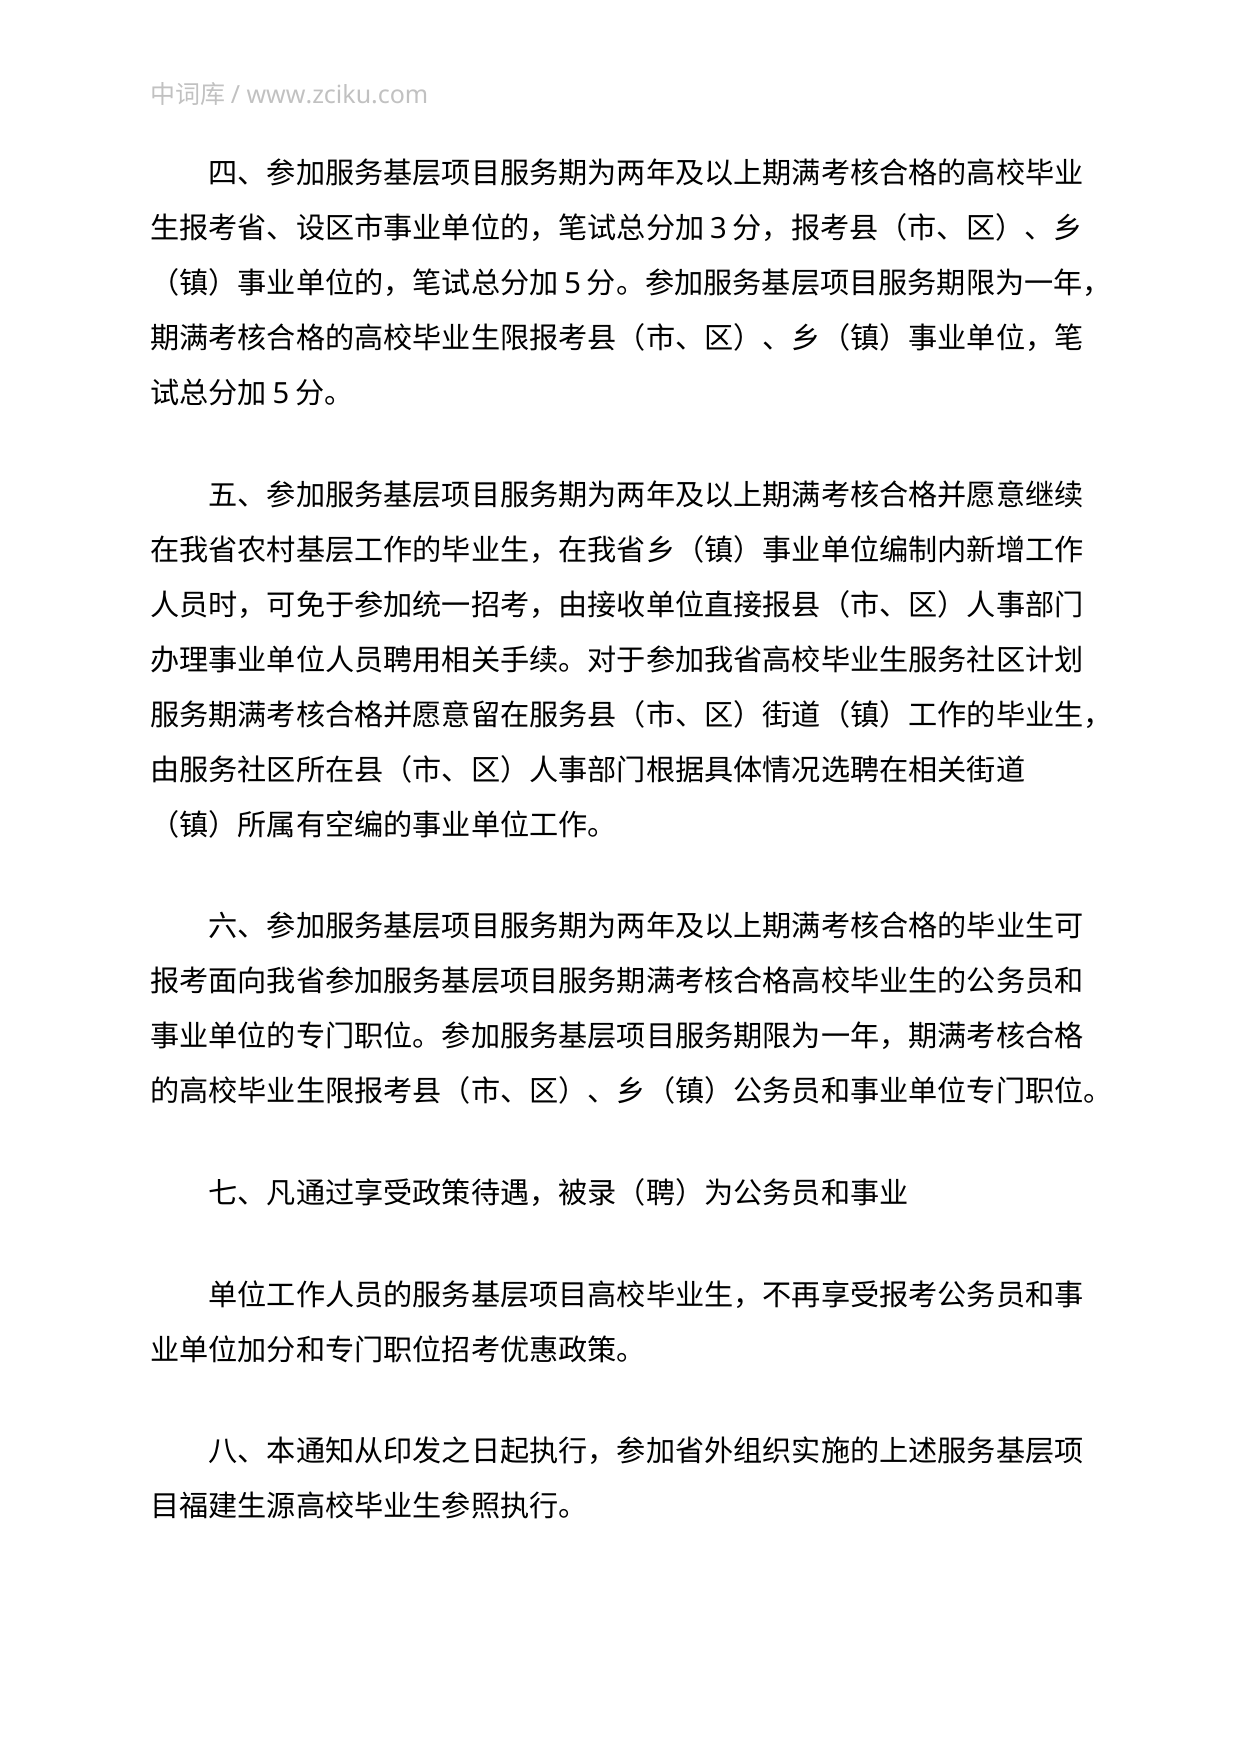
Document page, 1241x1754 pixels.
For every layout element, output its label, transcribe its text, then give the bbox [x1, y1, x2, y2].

text 八、本通知从印发之日起执行，参加省外组织实施的上述服务基层项目福建生源高校毕业生参照执行。 [150, 1428, 1090, 1525]
text 六、参加服务基层项目服务期为两年及以上期满考核合格的毕业生可报考面向我省参加服务基层项目服务期满考核合格高校毕业生的公务员和事业单位的专门职位。参加服务基层项目服务期限为一年，期满考核合格的高校毕业生限报考县（市、区）、乡（镇）公务员和事业单位专门职位。 [150, 903, 1090, 1110]
text 四、参加服务基层项目服务期为两年及以上期满考核合格的高校毕业生报考省、设区市事业单位的，笔试总分加3分，报考县（市、区）、乡（镇）事业单位的，笔试总分加5分。参加服务基层项目服务期限为一年，期满考核合格的高校毕业生限报考县（市、区）、乡（镇）事业单位，笔试总分加5分。 [150, 150, 1090, 412]
text 五、参加服务基层项目服务期为两年及以上期满考核合格并愿意继续在我省农村基层工作的毕业生，在我省乡（镇）事业单位编制内新增工作人员时，可免于参加统一招考，由接收单位直接报县（市、区）人事部门办理事业单位人员聘用相关手续。对于参加我省高校毕业生服务社区计划服务期满考核合格并愿意留在服务县（市、区）街道（镇）工作的毕业生，由服务社区所在县（市、区）人事部门根据具体情况选聘在相关街道（镇）所属有空编的事业单位工作。 [150, 472, 1090, 843]
text 单位工作人员的服务基层项目高校毕业生，不再享受报考公务员和事业单位加分和专门职位招考优惠政策。 [150, 1271, 1090, 1368]
text 七、凡通过享受政策待遇，被录（聘）为公务员和事业 [150, 1169, 1090, 1212]
